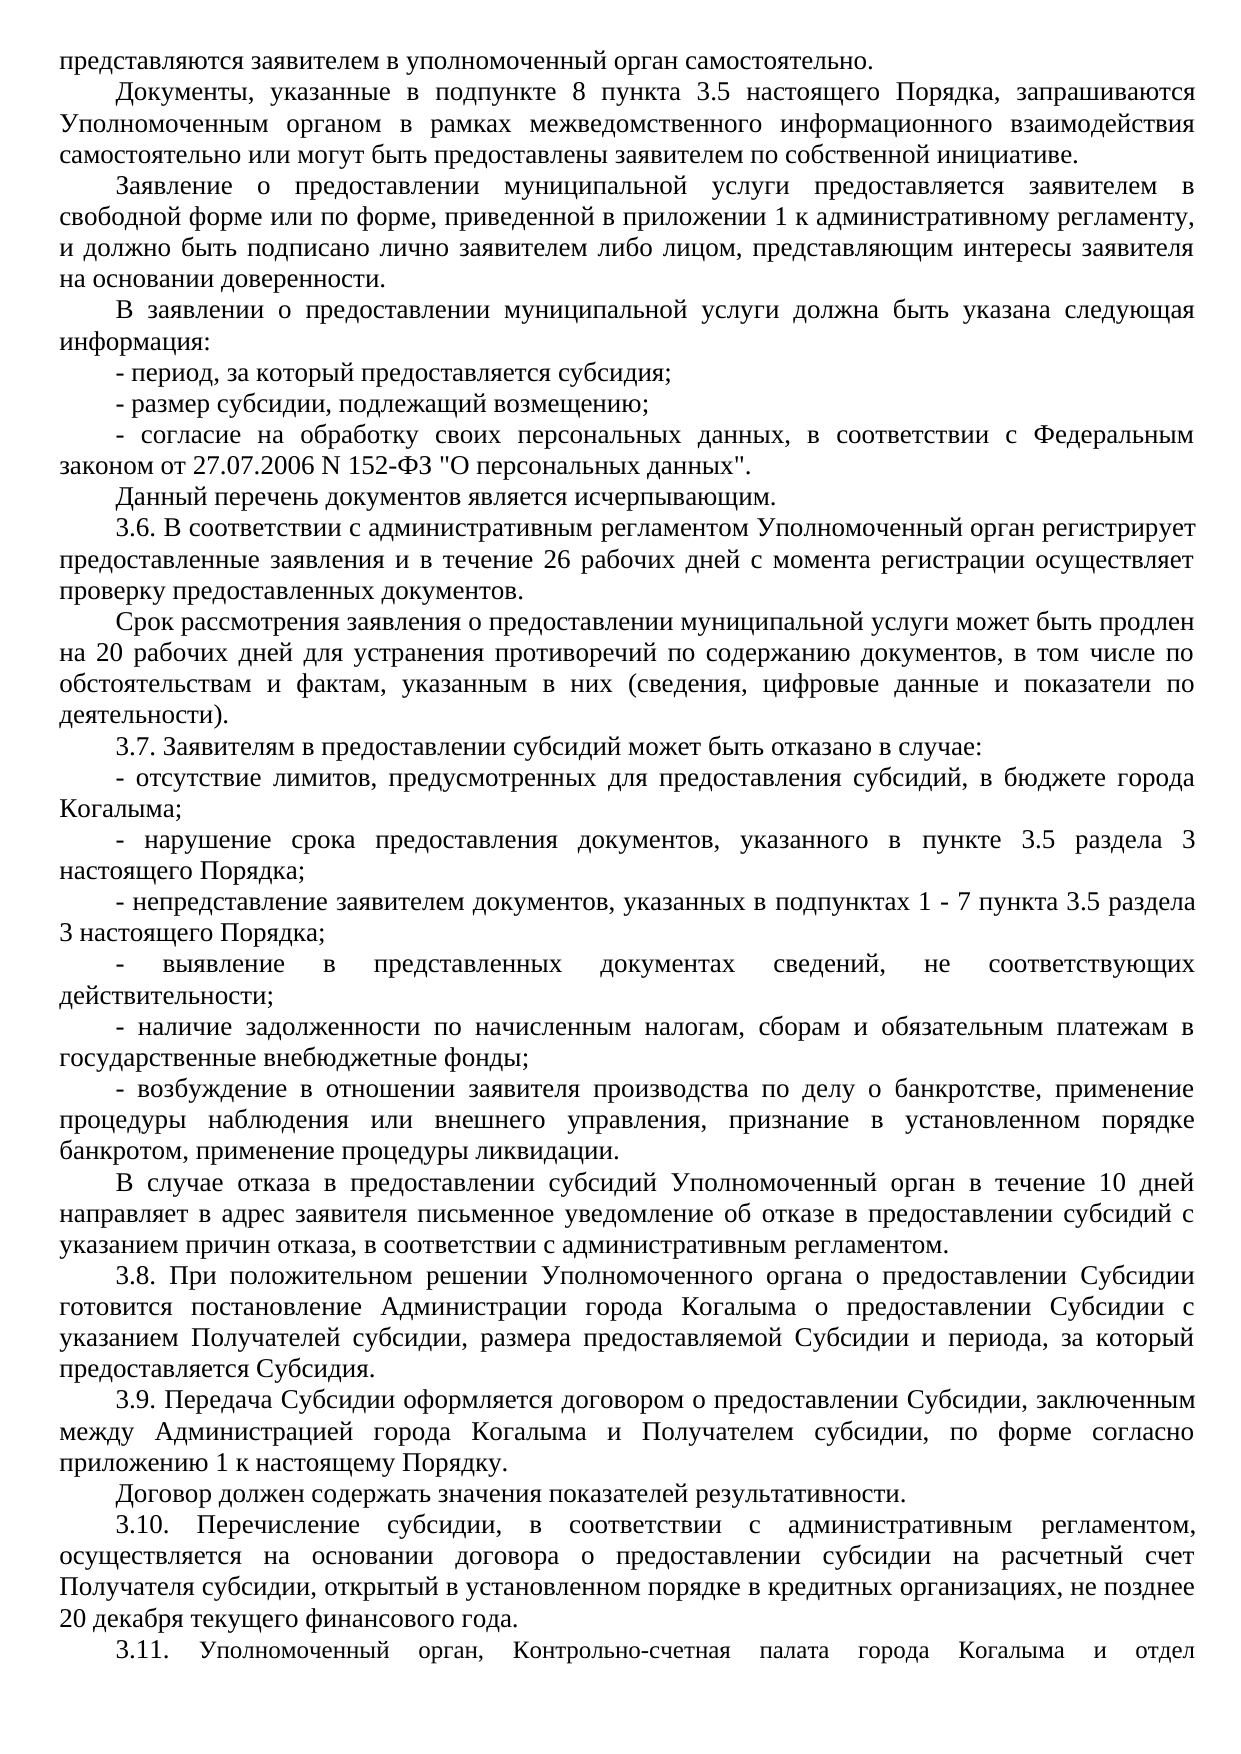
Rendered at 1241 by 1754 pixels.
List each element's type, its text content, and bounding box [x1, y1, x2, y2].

text В заявлении о предоставлении муниципальной услуги должна быть указана следующая информация: [59, 293, 1196, 356]
text - отсутствие лимитов, предусмотренных для предоставления субсидий, в бюджете города Когалыма; [59, 761, 1196, 823]
text Договор должен содержать значения показателей результативности. [59, 1477, 1196, 1508]
text - возбуждение в отношении заявителя производства по делу о банкротстве, применение процедуры наблюдения или внешнего управления, признание в установленном порядке банкротом, применение процедуры ликвидации. [59, 1072, 1196, 1166]
text Срок рассмотрения заявления о предоставлении муниципальной услуги может быть продлен на 20 рабочих дней для устранения противоречий по содержанию документов, в том числе по обстоятельствам и фактам, указанным в них (сведения, цифровые данные и показатели по деятельности). [59, 605, 1196, 729]
text - нарушение срока предоставления документов, указанного в пункте 3.5 раздела 3 настоящего Порядка; [59, 823, 1196, 885]
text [59, 44, 1196, 76]
text - выявление в представленных документах сведений, не соответствующих действительности; [59, 948, 1196, 1010]
text 3.8. При положительном решении Уполномоченного органа о предоставлении Субсидии готовится постановление Администрации города Когалыма о предоставлении Субсидии с указанием Получателей субсидии, размера предоставляемой Субсидии и периода, за который предоставляется Субсидия. [59, 1259, 1196, 1384]
text 3.7. Заявителям в предоставлении субсидий может быть отказано в случае: [59, 729, 1196, 761]
text В случае отказа в предоставлении субсидий Уполномоченный орган в течение 10 дней направляет в адрес заявителя письменное уведомление об отказе в предоставлении субсидий с указанием причин отказа, в соответствии с административным регламентом. [59, 1166, 1196, 1259]
text - размер субсидии, подлежащий возмещению; [59, 387, 1196, 418]
text Данный перечень документов является исчерпывающим. [59, 480, 1196, 512]
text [59, 1633, 1196, 1664]
text - период, за который предоставляется субсидия; [59, 356, 1196, 387]
text Документы, указанные в подпункте 8 пункта 3.5 настоящего Порядка, запрашиваются Уполномоченным органом в рамках межведомственного информационного взаимодействия самостоятельно или могут быть предоставлены заявителем по собственной инициативе. [59, 76, 1196, 169]
text Заявление о предоставлении муниципальной услуги предоставляется заявителем в свободной форме или по форме, приведенной в приложении 1 к административному регламенту, и должно быть подписано лично заявителем либо лицом, представляющим интересы заявителя на основании доверенности. [59, 169, 1196, 293]
text - непредставление заявителем документов, указанных в подпунктах 1 - 7 пункта 3.5 раздела 3 настоящего Порядка; [59, 885, 1196, 948]
text - согласие на обработку своих персональных данных, в соответствии с Федеральным законом от 27.07.2006 N 152-ФЗ "О персональных данных". [59, 418, 1196, 480]
text 3.10. Перечисление субсидии, в соответствии с административным регламентом, осуществляется на основании договора о предоставлении субсидии на расчетный счет Получателя субсидии, открытый в установленном порядке в кредитных организациях, не позднее 20 декабря текущего финансового года. [59, 1508, 1196, 1633]
text 3.6. В соответствии с административным регламентом Уполномоченный орган регистрирует предоставленные заявления и в течение 26 рабочих дней с момента регистрации осуществляет проверку предоставленных документов. [59, 512, 1196, 605]
text - наличие задолженности по начисленным налогам, сборам и обязательным платежам в государственные внебюджетные фонды; [59, 1010, 1196, 1072]
text 3.9. Передача Субсидии оформляется договором о предоставлении Субсидии, заключенным между Администрацией города Когалыма и Получателем субсидии, по форме согласно приложению 1 к настоящему Порядку. [59, 1384, 1196, 1477]
